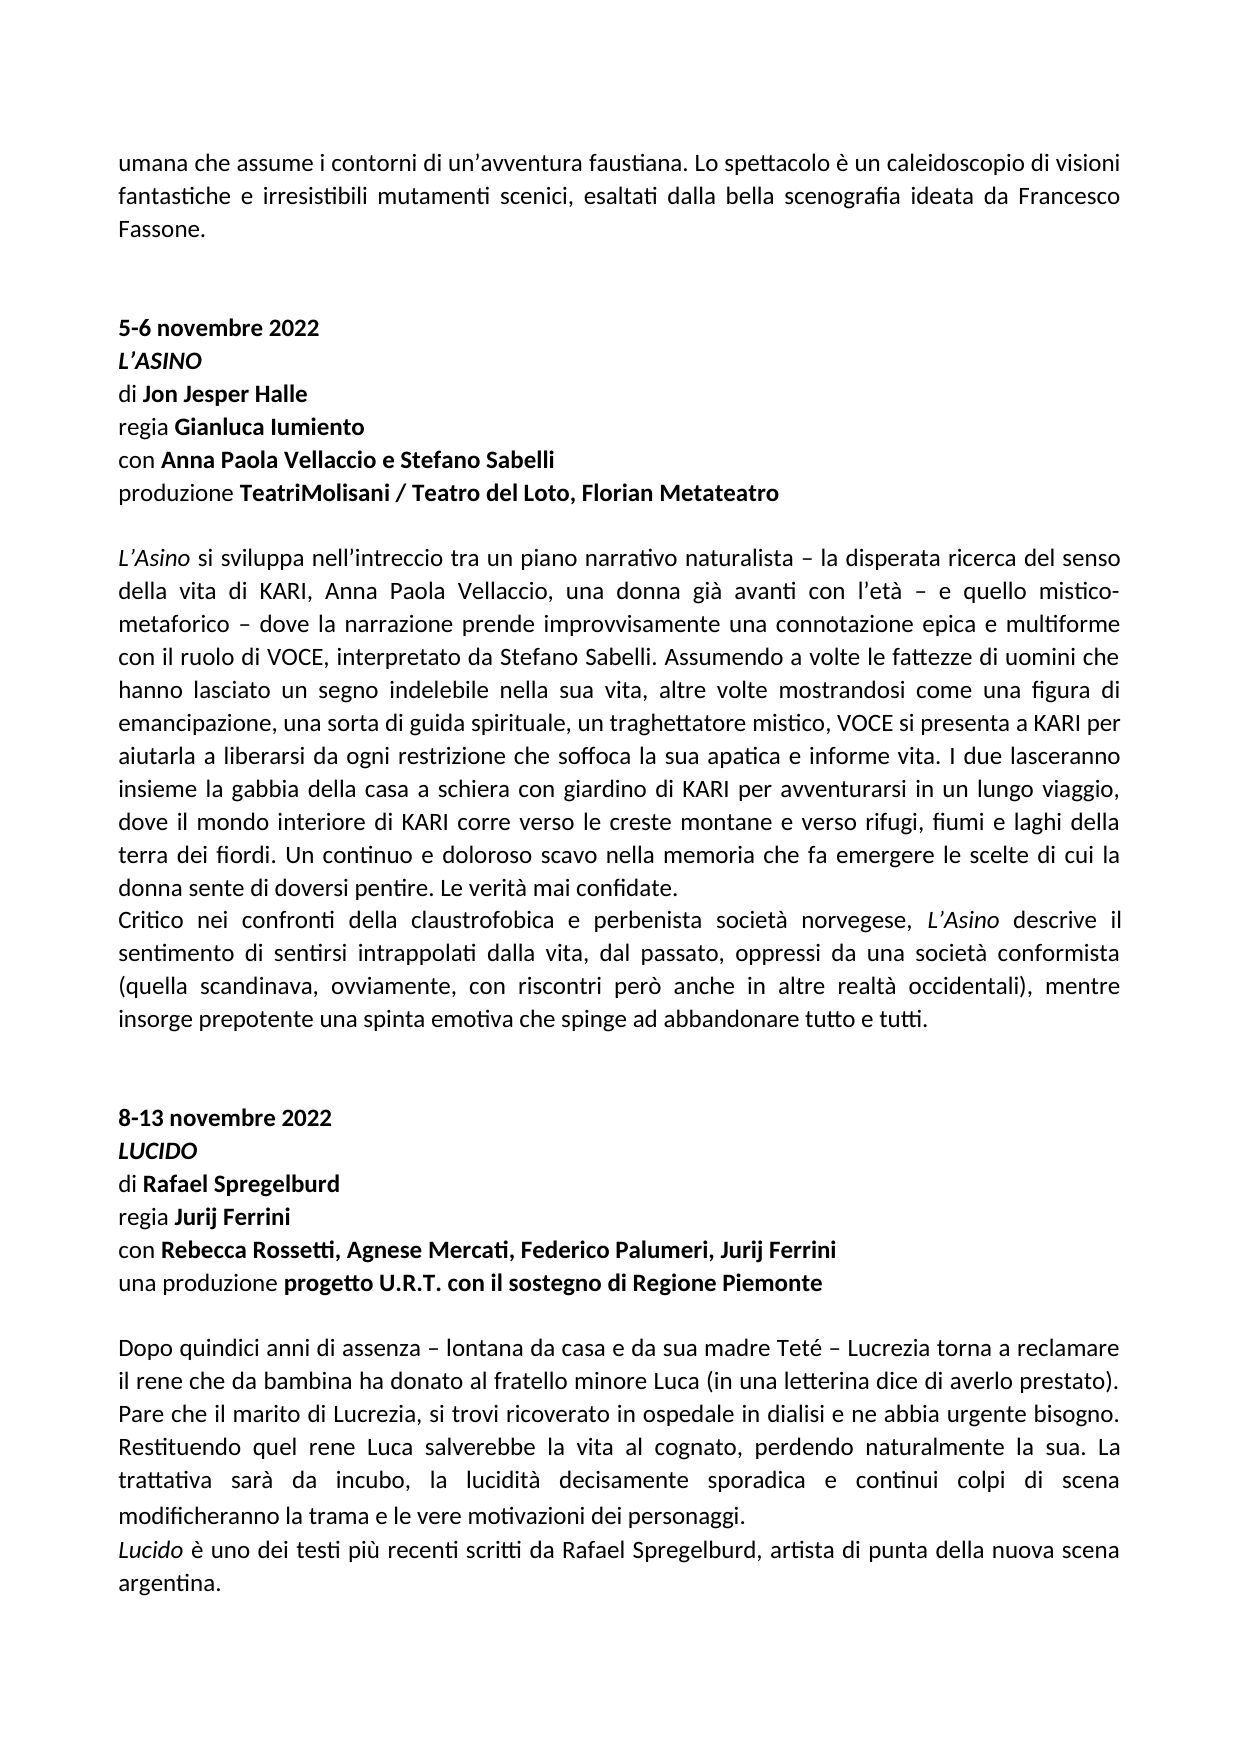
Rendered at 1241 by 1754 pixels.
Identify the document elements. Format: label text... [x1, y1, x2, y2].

text L’Asino si sviluppa nell’intreccio tra un piano narrativo naturalista – la disperata ricerca del senso della vita di KARI, Anna Paola Vellaccio, una donna già avanti con l’età – e quello mistico-metaforico – dove la narrazione prende improvvisamente una connotazione epica e multiforme con il ruolo di VOCE, interpretato da Stefano Sabelli. Assumendo a volte le fattezze di uomini che hanno lasciato un segno indelebile nella sua vita, altre volte mostrandosi come una figura di emancipazione, una sorta di guida spirituale, un traghettatore mistico, VOCE si presenta a KARI per aiutarla a liberarsi da ogni restrizione che soffoca la sua apatica e informe vita. I due lasceranno insieme la gabbia della casa a schiera con giardino di KARI per avventurarsi in un lungo viaggio, dove il mondo interiore di KARI corre verso le creste montane e verso rifugi, fiumi e laghi della terra dei fiordi. Un continuo e doloroso scavo nella memoria che fa emergere le scelte di cui la donna sente di doversi pentire. Le verità mai confidate. [118, 543, 1122, 902]
text di Jon Jesper Halle [118, 378, 1122, 408]
text Critico nei confronti della claustrofobica e perbenista società norvegese, L’Asino descrive il sentimento di sentirsi intrappolati dalla vita, dal passato, oppressi da una società conformista (quella scandinava, ovviamente, con riscontri però anche in altre realtà occidentali), mentre insorge prepotente una spinta emotiva che spinge ad abbandonare tutto e tutti. [118, 905, 1122, 1034]
text Dopo quindici anni di assenza – lontana da casa e da sua madre Teté – Lucrezia torna a reclamare il rene che da bambina ha donato al fratello minore Luca (in una letterina dice di averlo prestato). Pare che il marito di Lucrezia, si trovi ricoverato in ospedale in dialisi e ne abbia urgente bisogno. Restituendo quel rene Luca salverebbe la vita al cognato, perdendo naturalmente la sua. La trattativa sarà da incubo, la lucidità decisamente sporadica e continui colpi di scena modificheranno la trama e le vere motivazioni dei personaggi. [118, 1333, 1122, 1532]
text con Rebecca Rossetti, Agnese Mercati, Federico Palumeri, Jurij Ferrini [118, 1234, 1122, 1264]
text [118, 148, 1122, 244]
text regia Gianluca Iumiento [118, 411, 1122, 441]
text L’ASINO [118, 345, 1122, 376]
text Lucido è uno dei testi più recenti scritti da Rafael Spregelburd, artista di punta della nuova scena argentina. [118, 1534, 1122, 1598]
text regia Jurij Ferrini [118, 1201, 1122, 1231]
text con Anna Paola Vellaccio e Stefano Sabelli [118, 444, 1122, 474]
text di Rafael Spregelburd [118, 1168, 1122, 1198]
text una produzione progetto U.R.T. con il sostegno di Regione Piemonte [118, 1267, 1122, 1297]
text produzione TeatriMolisani / Teatro del Loto, Florian Metateatro [118, 477, 1122, 507]
text LUCIDO [118, 1135, 1122, 1166]
text 5-6 novembre 2022 [118, 312, 1122, 343]
text 8-13 novembre 2022 [118, 1102, 1122, 1133]
